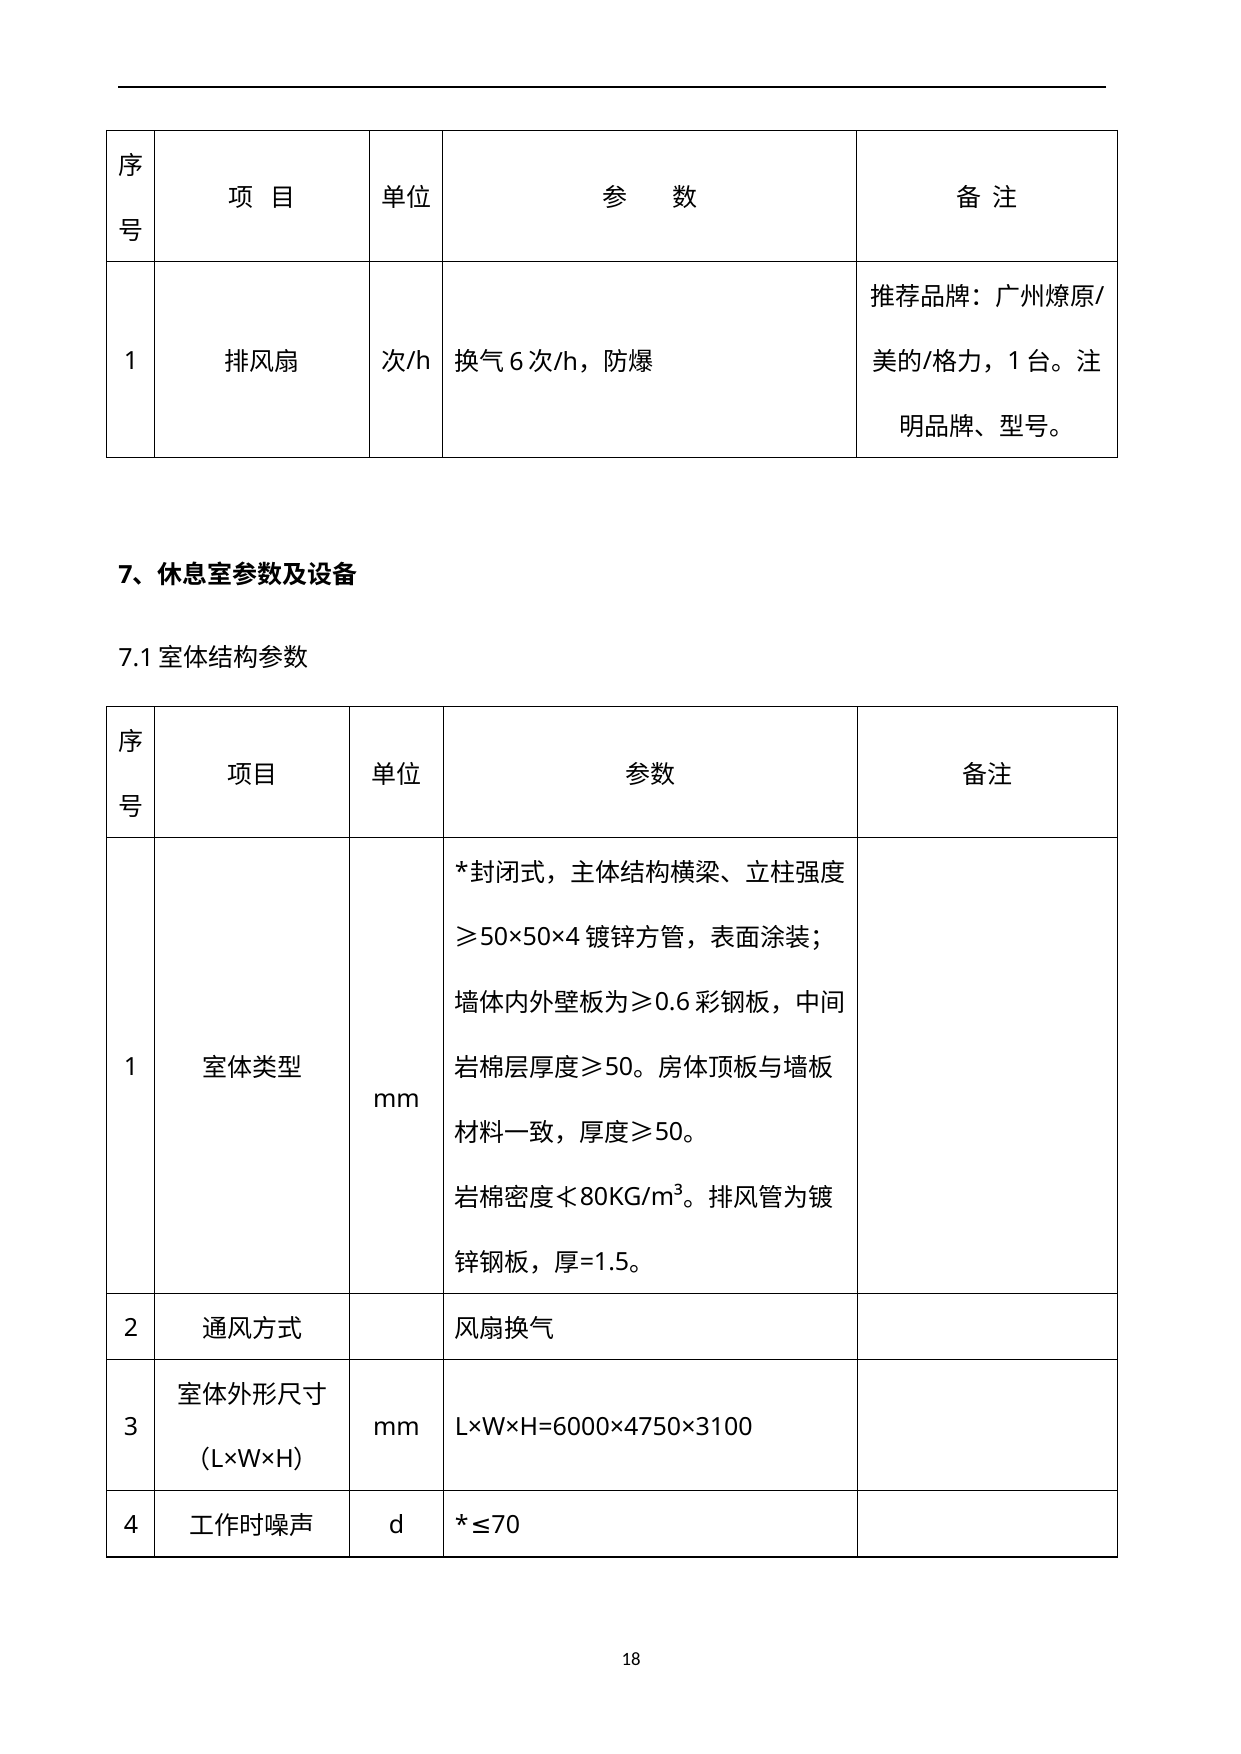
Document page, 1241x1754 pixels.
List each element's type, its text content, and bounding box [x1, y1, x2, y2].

table_header 参数 [444, 707, 857, 837]
table_cell *≤70 [444, 1491, 857, 1556]
table_cell mm [350, 838, 443, 1293]
table_cell 2 [107, 1294, 154, 1359]
table_cell dB（A） [350, 1491, 443, 1556]
table_cell 1 [107, 838, 154, 1293]
table_header 单位 [370, 131, 442, 261]
table_cell mm [350, 1360, 443, 1490]
table_cell 推荐品牌：广州燎原/美的/格力，1台。注明品牌、型号。 [857, 262, 1117, 457]
table_cell 次/h [370, 262, 442, 457]
table_cell 4 [107, 1491, 154, 1556]
table_cell 3 [107, 1360, 154, 1490]
table_cell *封闭式，主体结构横梁、立柱强度≥50×50×4镀锌方管，表面涂装；墙体内外壁板为≥0.6彩钢板，中间岩棉层厚度≥50。房体顶板与墙板材料一致，厚度≥50。 岩棉密度≮80KG/m³。排风管为镀锌钢板，厚=1.5。 [444, 838, 857, 1293]
table_cell [858, 1360, 1117, 1490]
table_cell 换气6次/h，防爆 [443, 262, 856, 457]
table_cell [858, 838, 1117, 1293]
table_cell 风扇换气 [444, 1294, 857, 1359]
table_header 单位 [350, 707, 443, 837]
table_cell 排风扇 [155, 262, 369, 457]
table_cell [858, 1491, 1117, 1556]
table_cell 室体类型 [155, 838, 349, 1293]
text 7、休息室参数及设备 [118, 540, 1106, 605]
table_header 项目 [155, 707, 349, 837]
table_cell 室体外形尺寸 （L×W×H） [155, 1360, 349, 1490]
table_header 备 注 [857, 131, 1117, 261]
table_cell [350, 1294, 443, 1359]
table_header 项 目 [155, 131, 369, 261]
table_header 序号 [107, 131, 154, 261]
table_cell 1 [107, 262, 154, 457]
table_header 参 数 [443, 131, 856, 261]
table_cell 工作时噪声 [155, 1491, 349, 1556]
table_header 序号 [107, 707, 154, 837]
text 7.1室体结构参数 [118, 623, 1106, 688]
table_cell L×W×H=6000×4750×3100 [444, 1360, 857, 1490]
table_header 备注 [858, 707, 1117, 837]
table_cell 通风方式 [155, 1294, 349, 1359]
table_cell [858, 1294, 1117, 1359]
